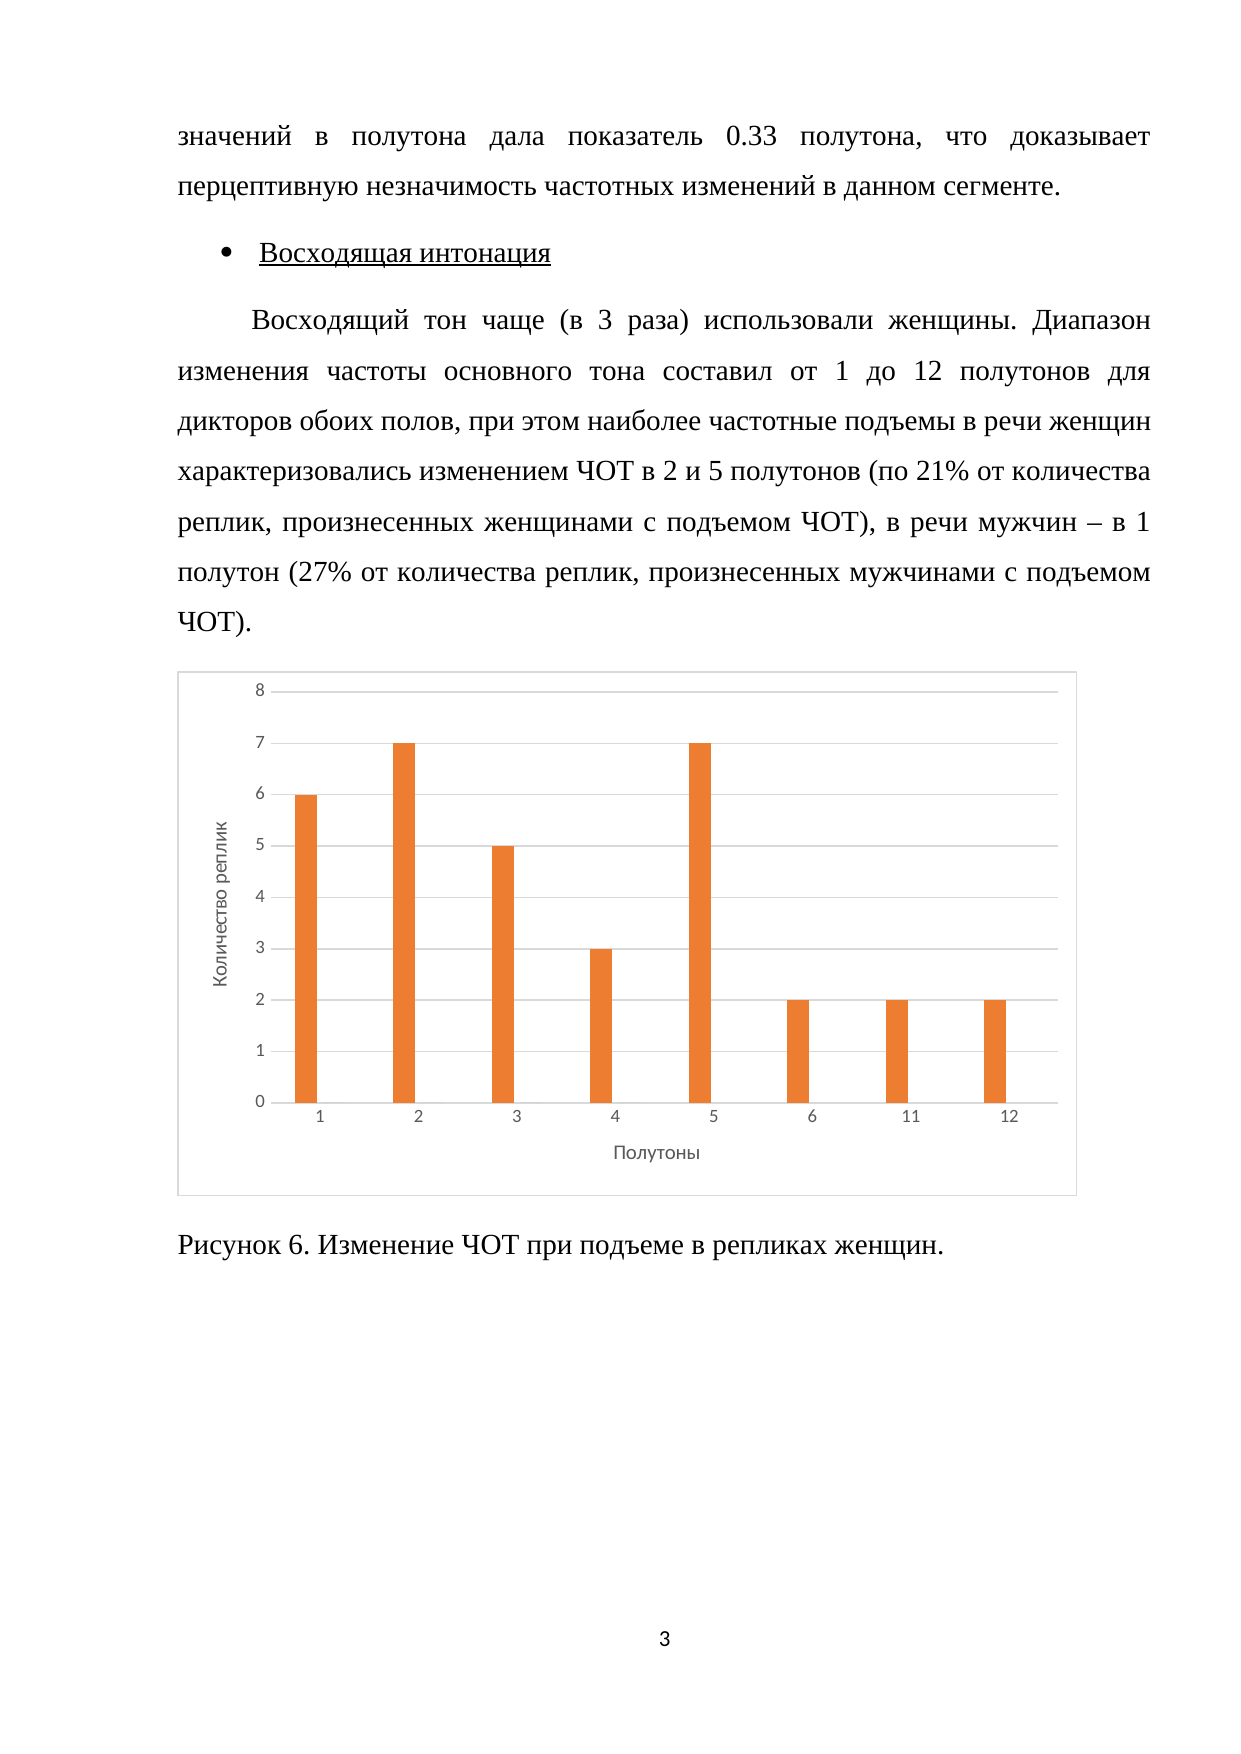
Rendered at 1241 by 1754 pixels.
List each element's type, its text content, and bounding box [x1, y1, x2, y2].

list Восходящая интонация [221, 235, 1152, 269]
text Восходящий тон чаще (в 3 раза) использовали женщины. Диапазон изменения частоты основного тона составил от 1 до 12 полутонов для дикторов обоих полов, при этом наиболее частотные подъемы в речи женщин характеризовались изменением ЧОТ в 2 и 5 полутонов (по 21% от количества реплик, произнесенных женщинами с подъемом ЧОТ), в речи мужчин – в 1 полутон (27% от количества реплик, произнесенных мужчинами с подъемом ЧОТ). [177, 302, 1152, 638]
text Рисунок 6. Изменение ЧОТ при подъеме в репликах женщин. [177, 1227, 1152, 1261]
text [177, 118, 1152, 202]
